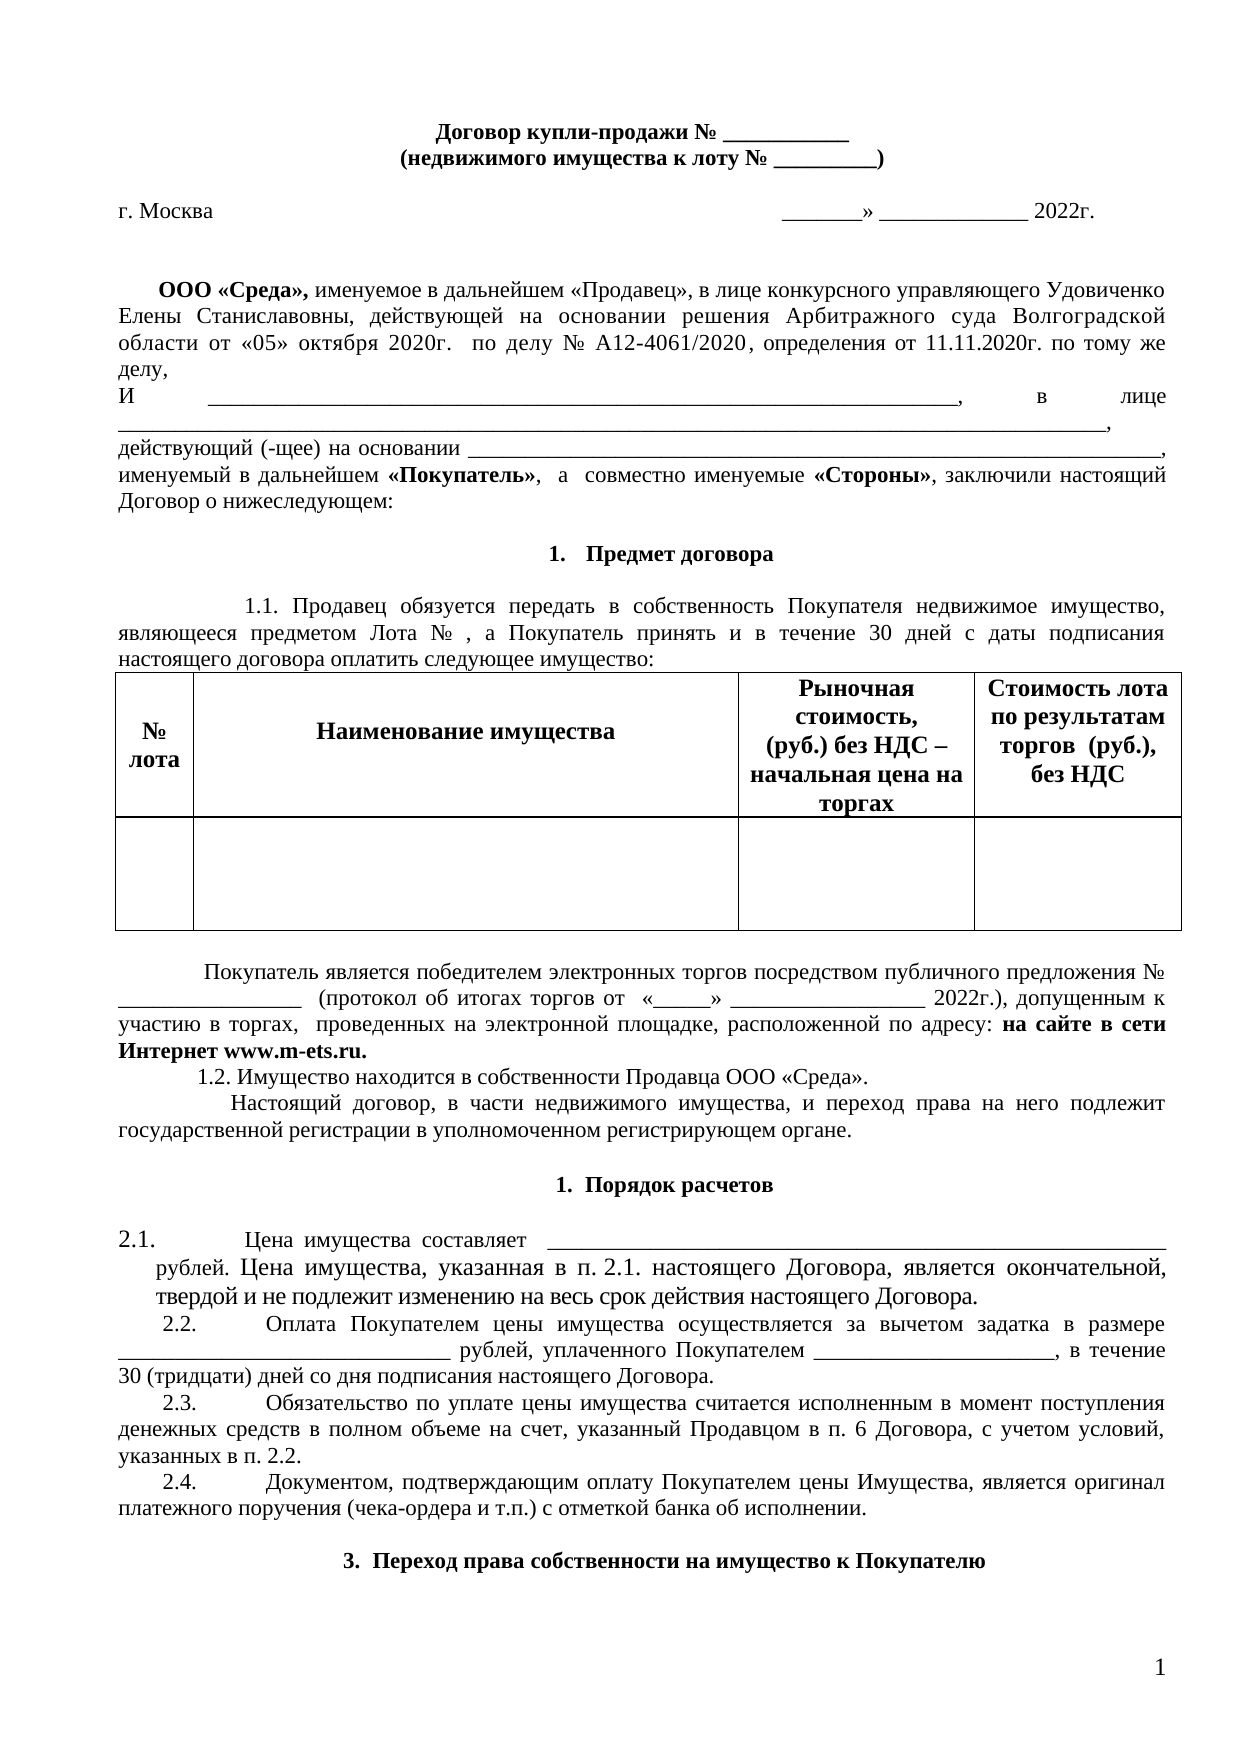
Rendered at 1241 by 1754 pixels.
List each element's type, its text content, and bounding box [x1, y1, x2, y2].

list Обязательство по уплате цены имущества считается исполненным в момент поступления денежных средств в полном объеме на счет, указанный Продавцом в п. 6 Договора, с учетом условий, указанных в п. 2.2. [118, 1389, 1167, 1468]
text (недвижимого имущества к лоту № _________) [118, 144, 1167, 171]
table_cell [194, 818, 738, 930]
list Переход права собственности на имущество к Покупателю [118, 1547, 1167, 1573]
text Договор купли-продажи № ___________ [118, 118, 1167, 144]
table_cell [975, 818, 1181, 930]
list Предмет договора [156, 540, 1167, 566]
text 1.1. Продавец обязуется передать в собственность Покупателя недвижимое имущество, являющееся предметом Лота № , а Покупатель принять и в течение 30 дней с даты подписания настоящего договора оплатить следующее имущество: [118, 592, 1167, 672]
list Цена имущества составляет ______________________________________________________ рублей. Цена имущества, указанная в п. 2.1. настоящего Договора, является окончательной, твердой и не подлежит изменению на весь срок действия настоящего Договора. [118, 1224, 1167, 1310]
text И __________________________________________________________________, в лице _______________________________________________________________________________________, действующий (-щее) на основании _____________________________________________________________, именуемый в дальнейшем «Покупатель», а совместно именуемые «Стороны», заключили настоящий Договор о нижеследующем: [118, 382, 1167, 513]
table_header № лота [116, 673, 193, 816]
text ООО «Среда», именуемое в дальнейшем «Продавец», в лице конкурсного управляющего Удовиченко Елены Станиславовны, действующей на основании решения Арбитражного суда Волгоградской области от «05» октября 2020г. по делу № А12-4061/2020, определения от 11.11.2020г. по тому же делу, [118, 276, 1167, 382]
table_header Стоимость лота по результатам торгов (руб.), без НДС [975, 673, 1181, 816]
list Оплата Покупателем цены имущества осуществляется за вычетом задатка в размере _____________________________ рублей, уплаченного Покупателем _____________________, в течение 30 (тридцати) дней со дня подписания настоящего Договора. [118, 1310, 1167, 1389]
text Покупатель является победителем электронных торгов посредством публичного предложения № ________________ (протокол об итогах торгов от «_____» _________________ 2022г.), допущенным к участию в торгах, проведенных на электронной площадке, расположенной по адресу: на сайте в сети Интернет www.m-ets.ru. [118, 958, 1167, 1063]
list Порядок расчетов [118, 1171, 1167, 1197]
text 1.2. Имущество находится в собственности Продавца ООО «Среда». [118, 1063, 1167, 1089]
text Настоящий договор, в части недвижимого имущества, и переход права на него подлежит государственной регистрации в уполномоченном регистрирующем органе. [118, 1089, 1167, 1142]
table_cell [739, 818, 974, 930]
table_cell [116, 818, 193, 930]
text г. Москва _______» _____________ 2022г. [118, 197, 1167, 250]
list Документом, подтверждающим оплату Покупателем цены Имущества, является оригинал платежного поручения (чека-ордера и т.п.) с отметкой банка об исполнении. [118, 1468, 1167, 1521]
table_header Наименование имущества [194, 673, 738, 816]
table_header Рыночная стоимость, (руб.) без НДС – начальная цена на торгах [739, 673, 974, 816]
